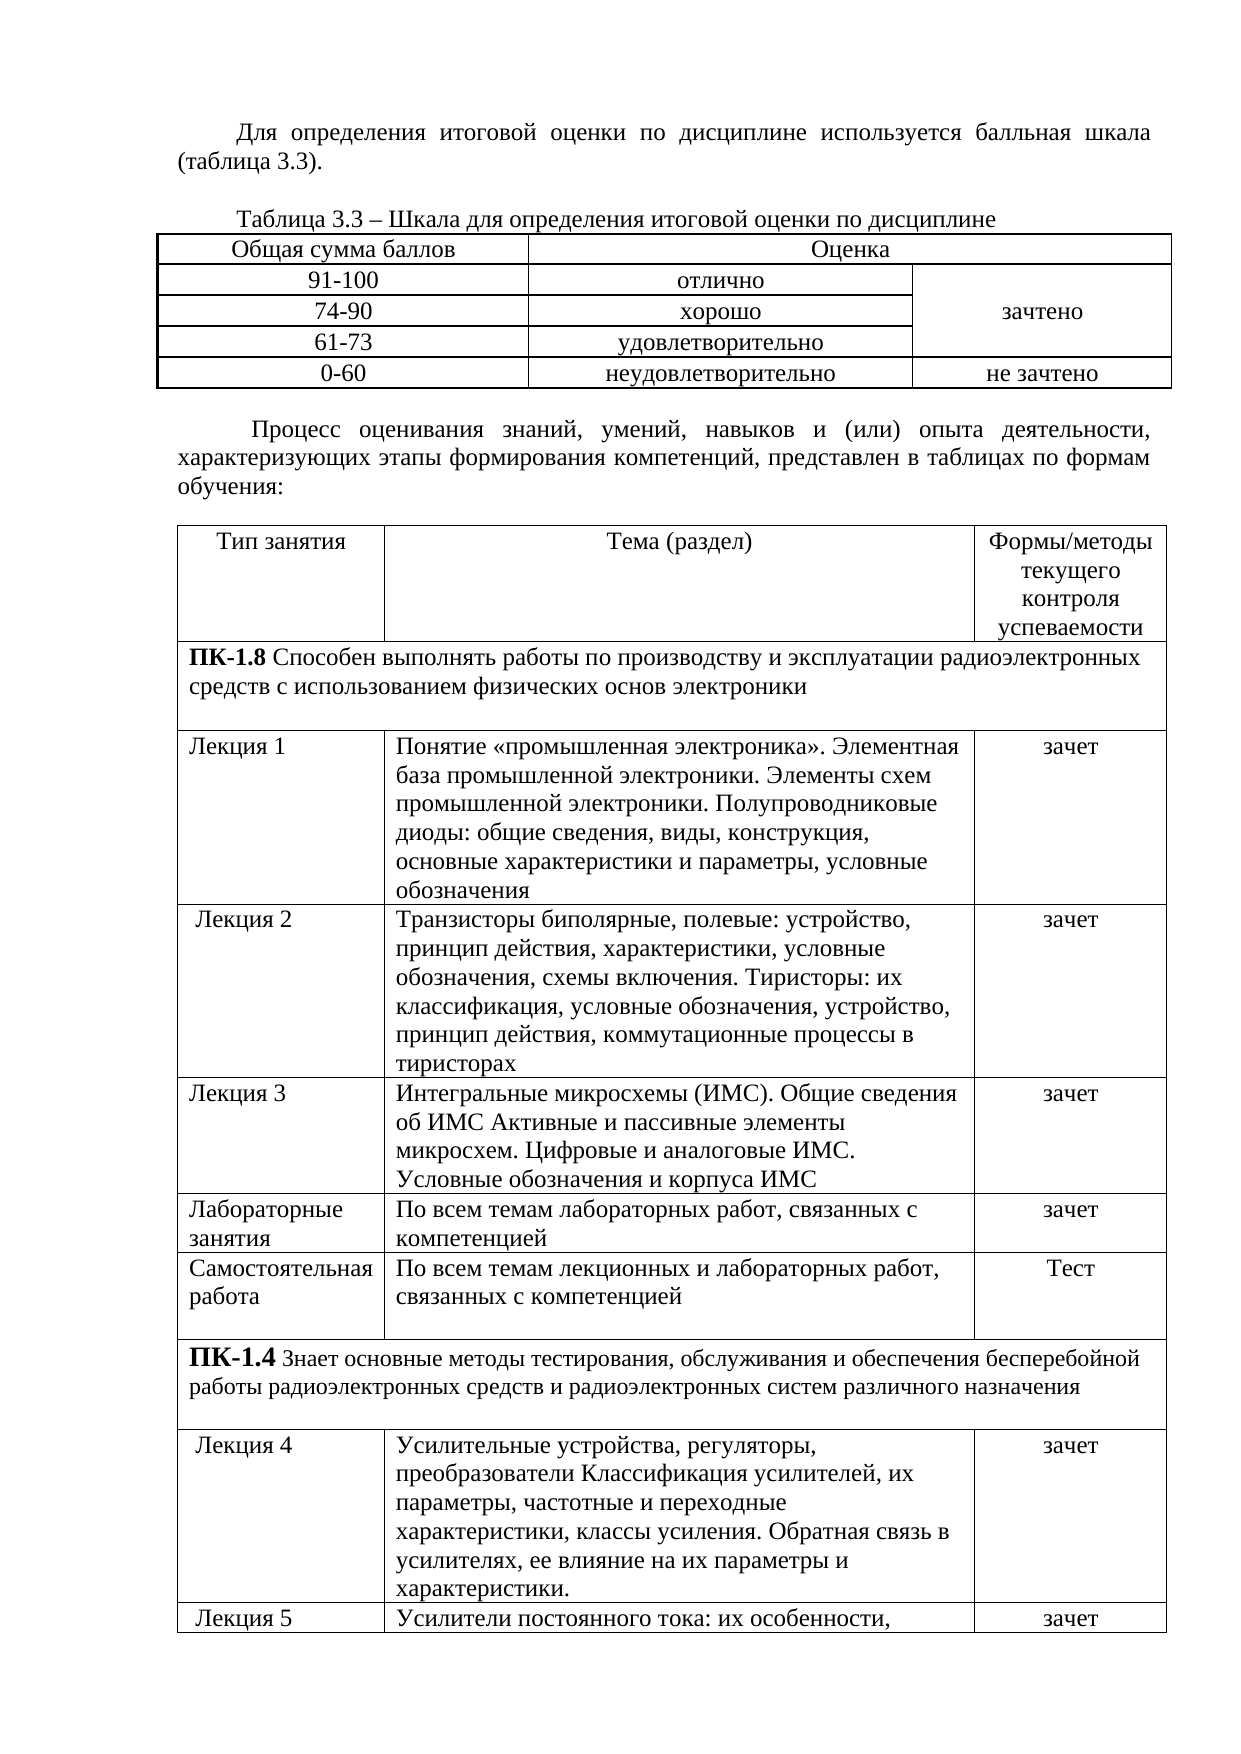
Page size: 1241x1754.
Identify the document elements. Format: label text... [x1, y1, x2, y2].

table_cell 0-60 [159, 358, 528, 387]
table_cell зачет [975, 1078, 1166, 1193]
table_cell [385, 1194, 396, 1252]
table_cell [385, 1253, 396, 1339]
table_cell зачет [975, 905, 1166, 1077]
table_cell Тест [975, 1253, 1166, 1339]
table_header Оценка [529, 235, 1171, 263]
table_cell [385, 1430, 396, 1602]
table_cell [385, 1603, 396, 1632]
text Процесс оценивания знаний, умений, навыков и (или) опыта деятельности, характеризующих этапы формирования компетенций, представлен в таблицах по формам обучения: [177, 414, 1152, 500]
table_header Общая сумма баллов [159, 235, 528, 263]
table_header Тип занятия [178, 526, 384, 641]
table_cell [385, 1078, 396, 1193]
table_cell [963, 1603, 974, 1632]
table_cell зачтено [913, 265, 1171, 356]
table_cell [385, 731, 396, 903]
text Таблица 3.3 – Шкала для определения итоговой оценки по дисциплине [177, 204, 1152, 232]
table_cell Самостоятельная работа [178, 1253, 384, 1339]
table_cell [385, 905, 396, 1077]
table_cell 61-73 [159, 327, 528, 356]
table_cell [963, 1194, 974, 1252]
table_cell зачет [975, 1194, 1166, 1252]
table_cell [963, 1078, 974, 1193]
table_cell 74-90 [159, 296, 528, 325]
table_cell неудовлетворительно [529, 358, 912, 387]
table_cell зачет [975, 731, 1166, 903]
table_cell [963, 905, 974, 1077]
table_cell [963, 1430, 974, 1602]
table_cell 91-100 [159, 265, 528, 294]
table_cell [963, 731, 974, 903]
table_cell отлично [529, 265, 912, 294]
text Для определения итоговой оценки по дисциплине используется балльная шкала (таблица 3.3). [177, 117, 1152, 175]
table_cell зачет [975, 1430, 1166, 1602]
table_header Тема (раздел) [385, 526, 974, 641]
table_cell Лекция 2 [178, 905, 384, 1077]
table_cell ПК-1.8 Способен выполнять работы по производству и эксплуатации радиоэлектронных средств с использованием физических основ электроники [178, 642, 1166, 730]
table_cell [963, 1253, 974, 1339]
table_cell Лекция 1 [178, 731, 384, 903]
table_cell удовлетворительно [529, 327, 912, 356]
table_cell хорошо [529, 296, 912, 325]
table_cell ПК-1.4 Знает основные методы тестирования, обслуживания и обеспечения бесперебойной работы радиоэлектронных средств и радиоэлектронных систем различного назначения [178, 1340, 1166, 1429]
table_cell Лекция 3 [178, 1078, 384, 1193]
table_cell не зачтено [913, 358, 1171, 387]
table_cell Лекция 4 [178, 1430, 384, 1602]
